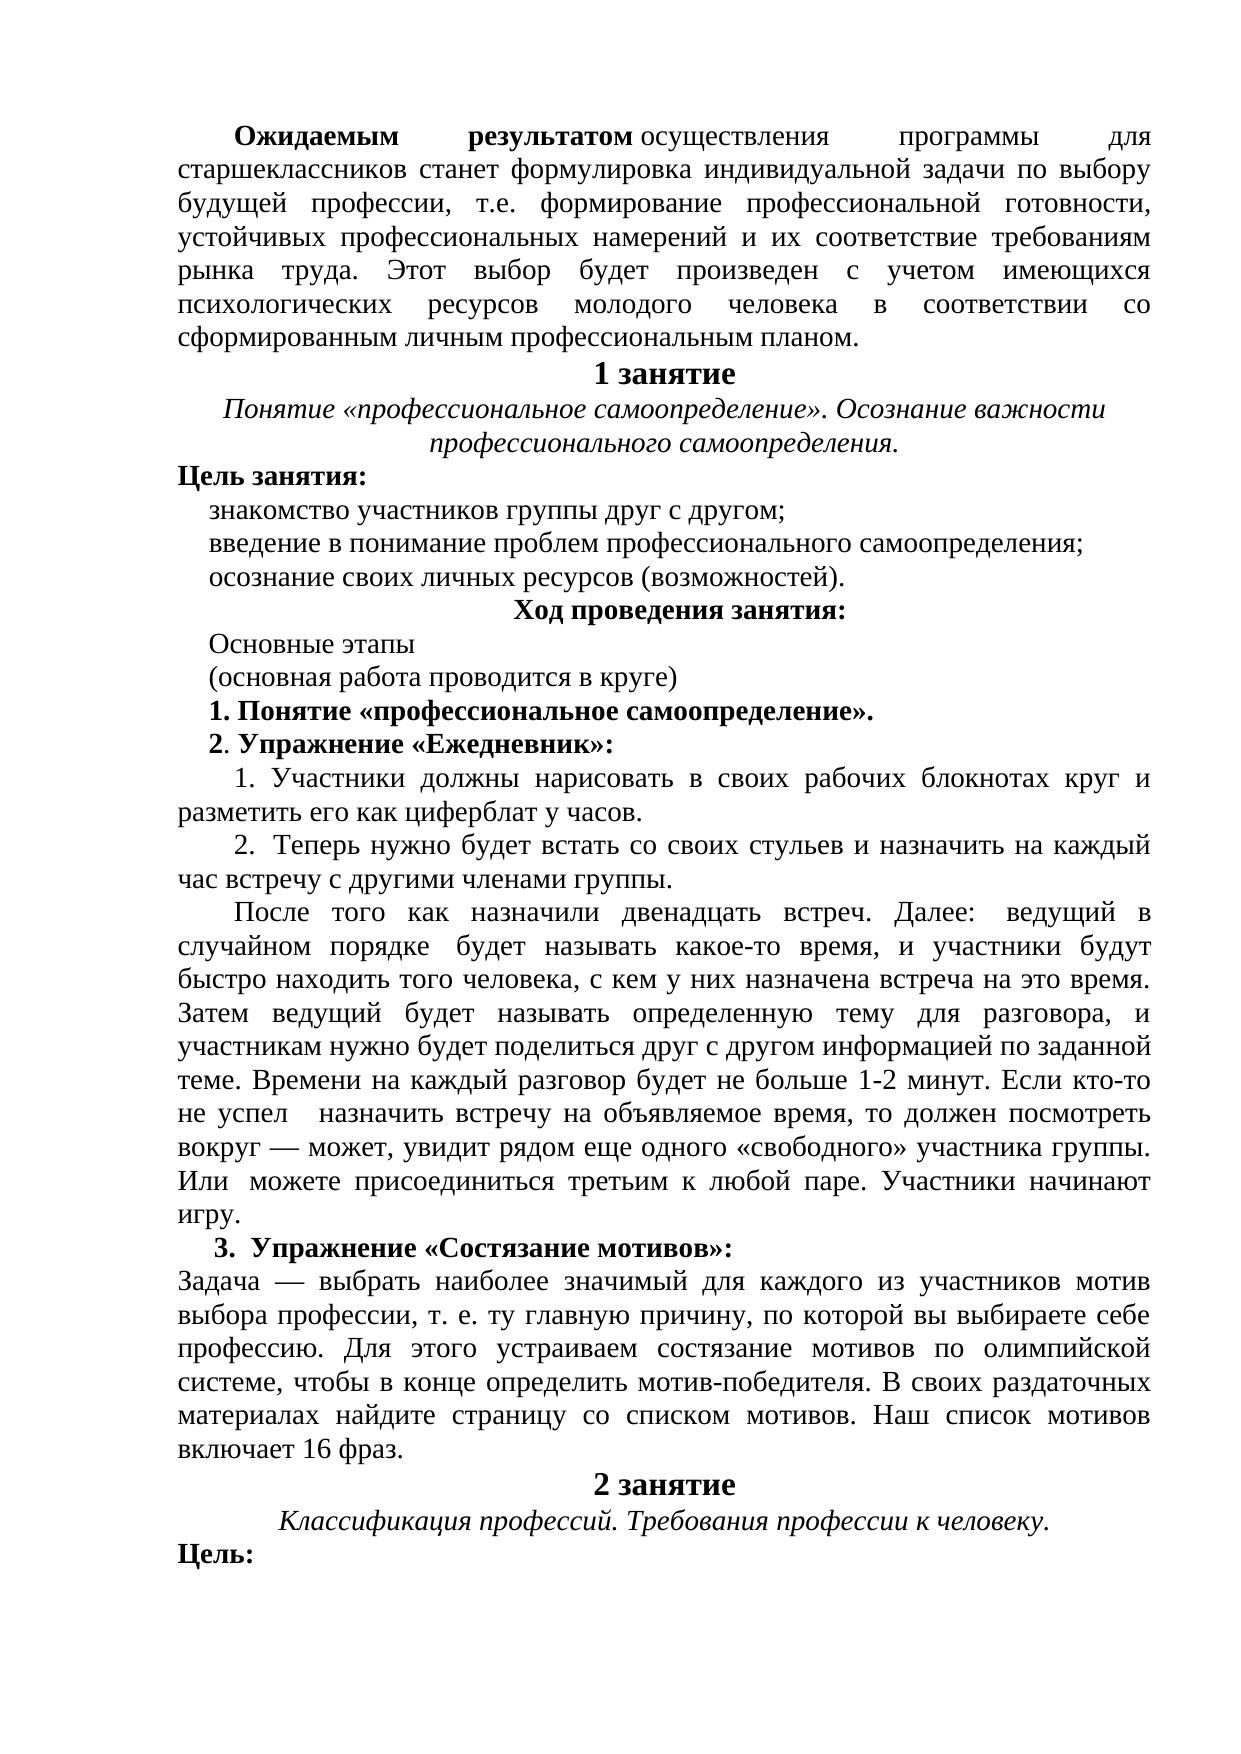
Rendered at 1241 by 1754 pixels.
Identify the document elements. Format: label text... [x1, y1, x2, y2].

text 3. Упражнение «Состязание мотивов»: [177, 1230, 1152, 1263]
text 1 занятие [177, 353, 1152, 391]
text введение в понимание проблем профессионального самоопределения; [208, 525, 1152, 559]
text Классификация профессий. Требования профессии к человеку. [177, 1503, 1152, 1536]
text знакомство участников группы друг с другом; [208, 492, 1152, 525]
text 2 занятие [177, 1464, 1152, 1503]
text 1. Участники должны нарисовать в своих рабочих блокнотах круг и разметить его как циферблат у часов. [177, 760, 1152, 827]
text 1. Понятие «профессиональное самоопределение». [208, 693, 1152, 727]
text После того как назначили двенадцать встреч. Далее: ведущий в случайном порядке будет называть какое-то время, и участники будут быстро находить того человека, с кем у них назначена встреча на это время. Затем ведущий будет называть определенную тему для разговора, и участникам нужно будет поделиться друг с другом информацией по заданной теме. Времени на каждый разговор будет не больше 1-2 минут. Если кто-то не успел назначить встречу на объявляемое время, то должен посмотреть вокруг — может, увидит рядом еще одного «свободного» участника группы. Или можете присоединиться третьим к любой паре. Участники начинают игру. [177, 894, 1152, 1230]
text Ход проведения занятия: [208, 592, 1152, 626]
text (основная работа проводится в круге) [208, 659, 1152, 693]
text 2. Теперь нужно будет встать со своих стульев и назначить на каждый час встречу с другими членами группы. [177, 827, 1152, 894]
text 2. Упражнение «Ежедневник»: [208, 727, 1152, 760]
text Задача — выбрать наиболее значимый для каждого из участников мотив выбора профессии, т. е. ту главную причину, по которой вы выбираете себе профессию. Для этого устраиваем состязание мотивов по олимпийской системе, чтобы в конце определить мотив-победителя. В своих раздаточных материалах найдите страницу со списком мотивов. Наш список мотивов включает 16 фраз. [177, 1263, 1152, 1464]
text Цель занятия: [177, 458, 1152, 492]
text Понятие «профессиональное самоопределение». Осознание важности профессионального самоопределения. [177, 391, 1152, 458]
text Основные этапы [208, 626, 1152, 659]
text осознание своих личных ресурсов (возможностей). [208, 559, 1152, 592]
text Ожидаемым результатом осуществления программы для старшеклассников станет формулировка индивидуальной задачи по выбору будущей профессии, т.е. формирование профессиональной готовности, устойчивых профессиональных намерений и их соответствие требованиям рынка труда. Этот выбор будет произведен с учетом имеющихся психологических ресурсов молодого человека в соответствии со сформированным личным профессиональным планом. [177, 118, 1152, 353]
text Цель: [177, 1536, 1152, 1570]
